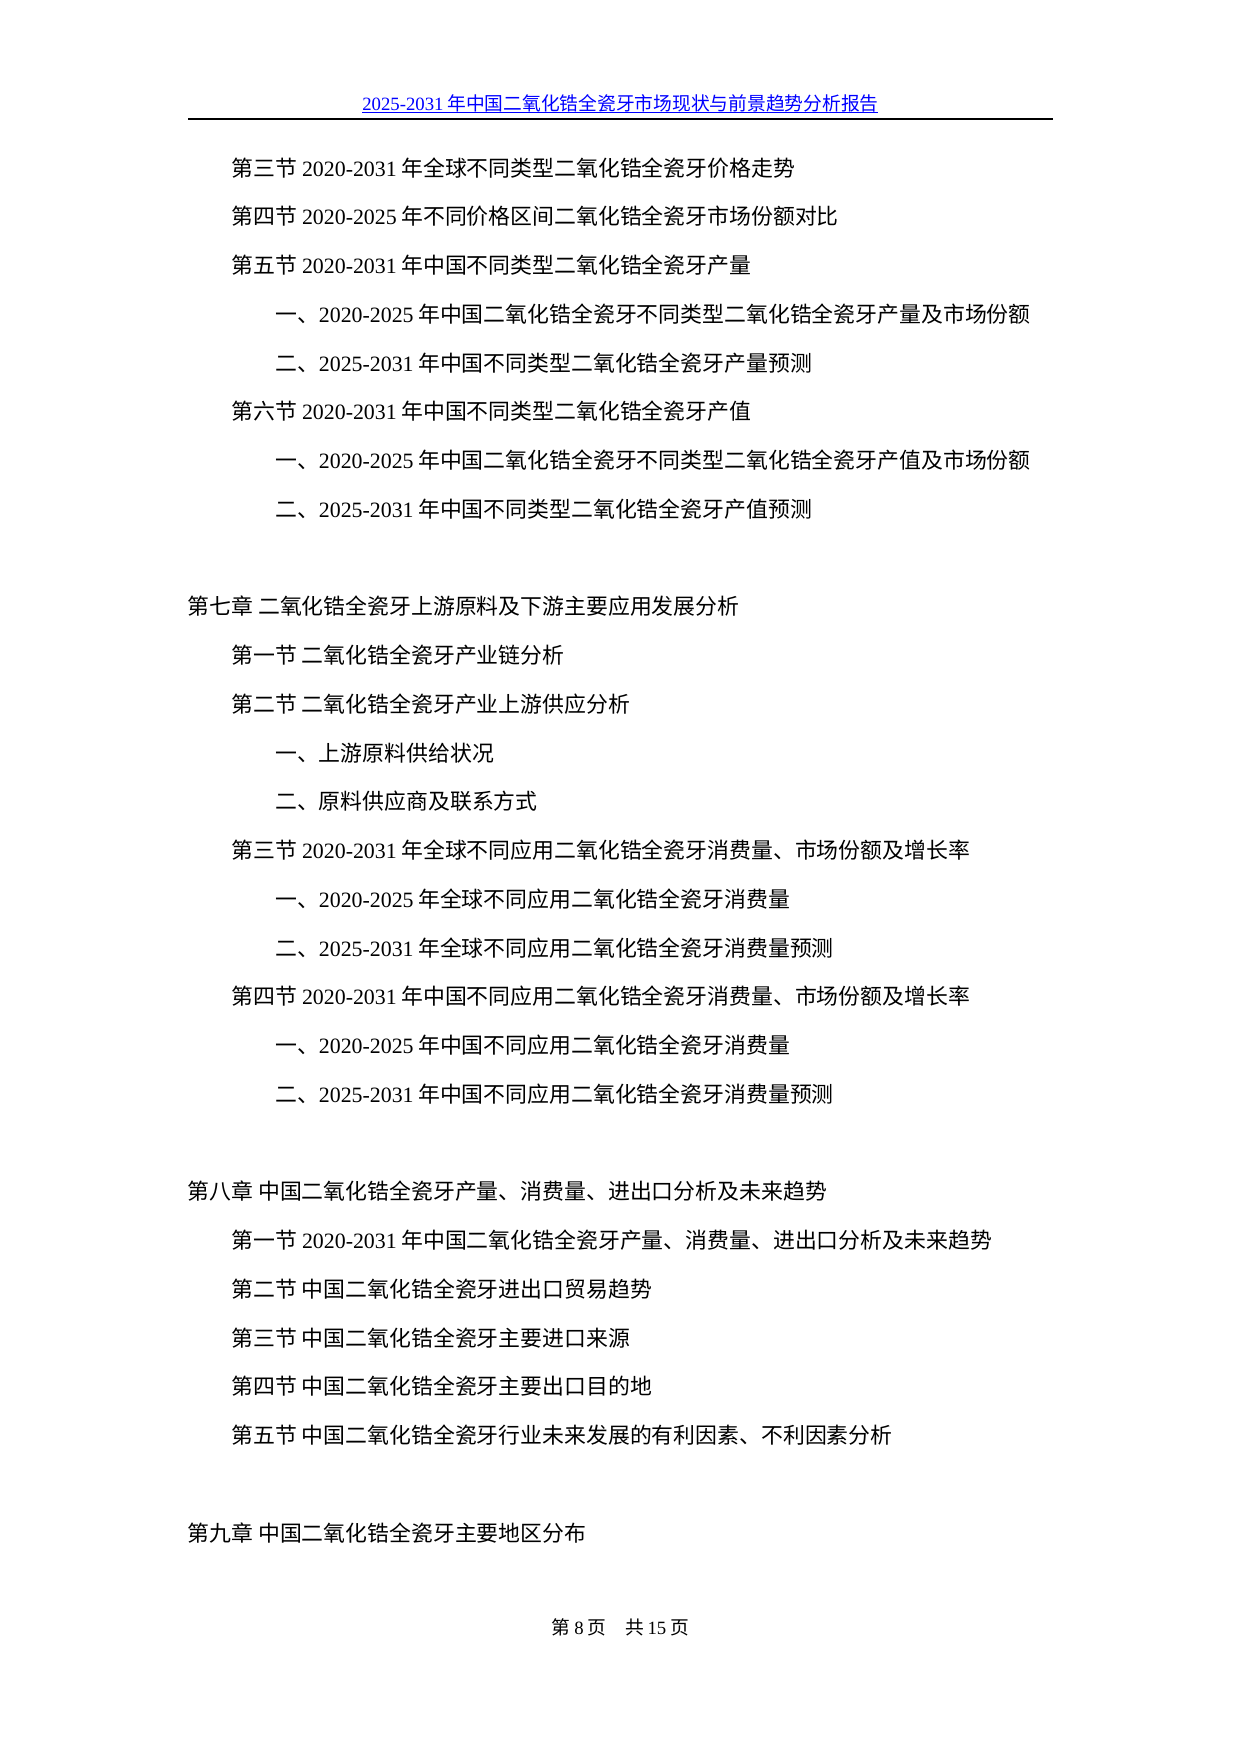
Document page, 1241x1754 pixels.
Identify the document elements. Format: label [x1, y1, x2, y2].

text [187, 150, 1053, 1548]
